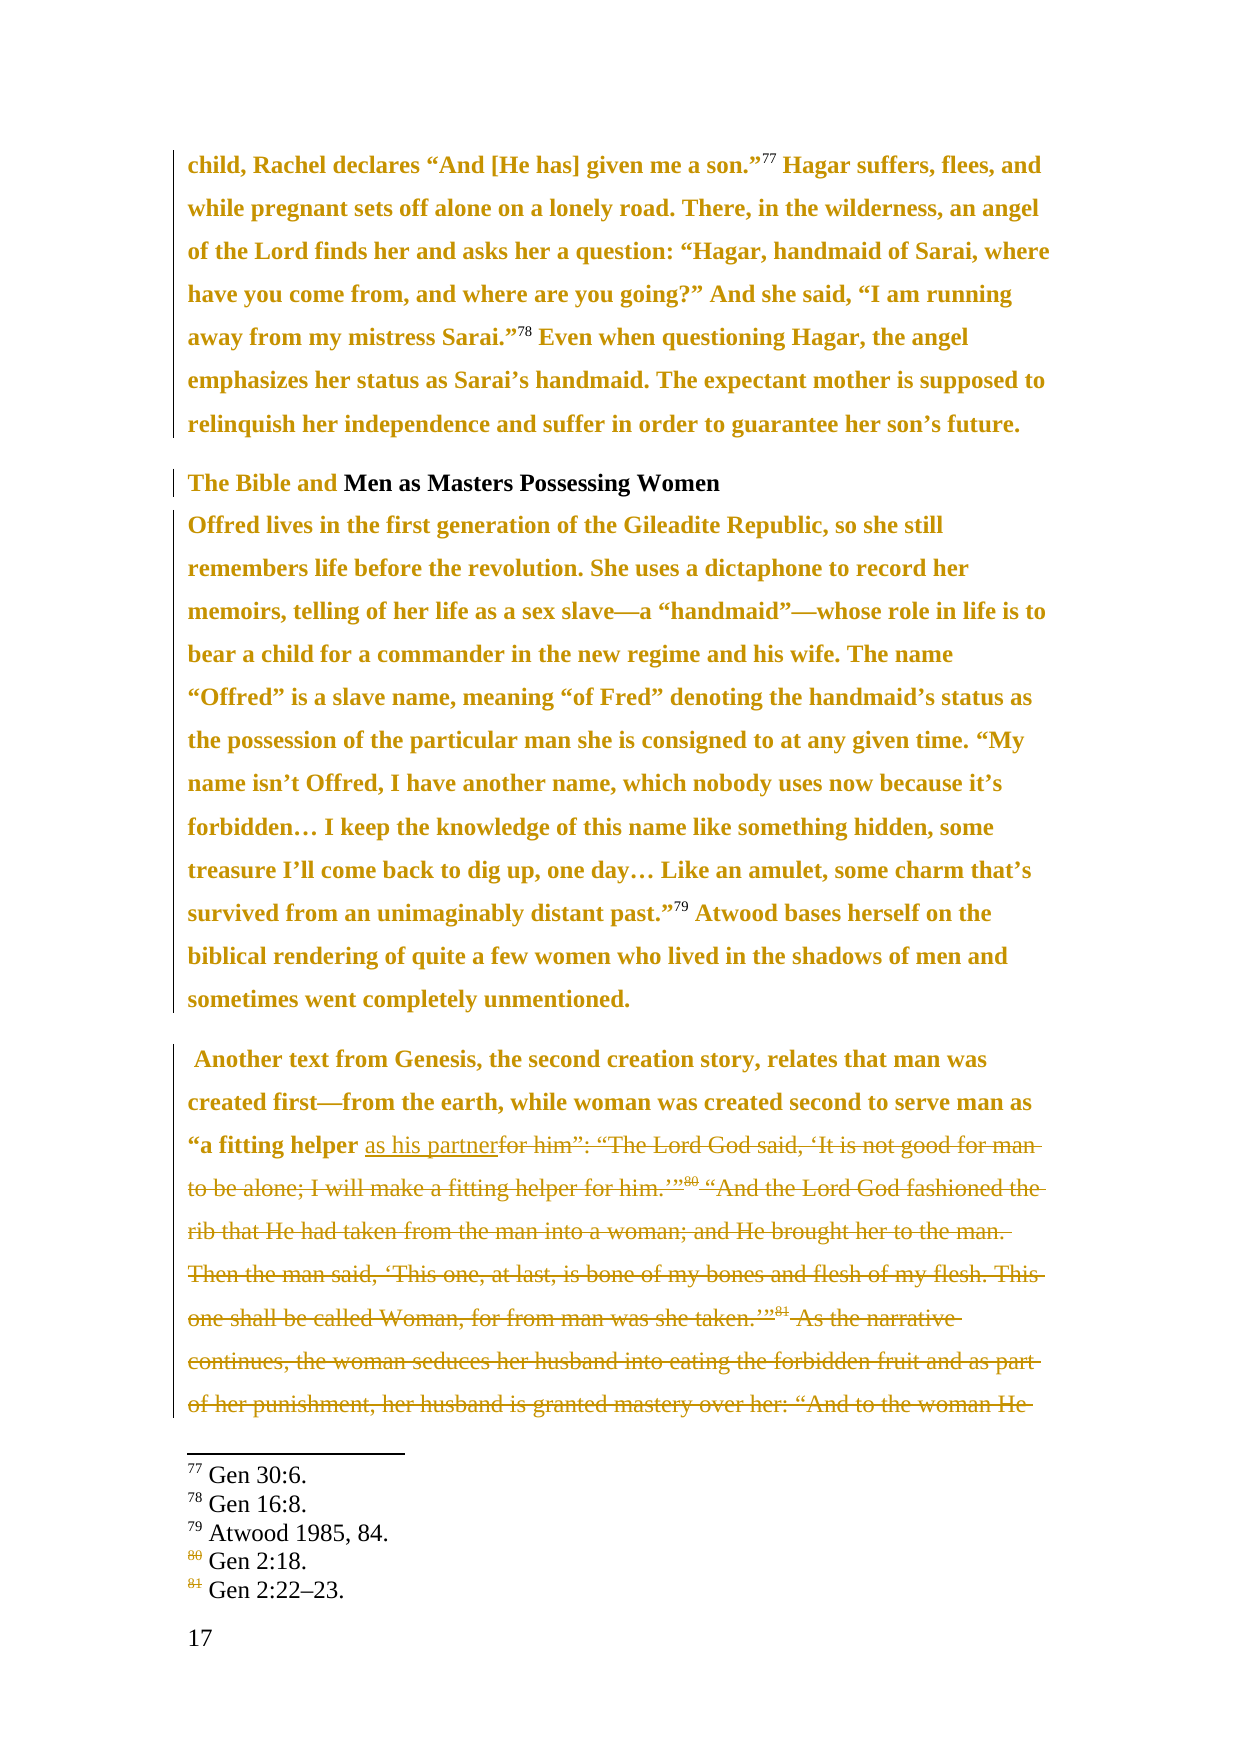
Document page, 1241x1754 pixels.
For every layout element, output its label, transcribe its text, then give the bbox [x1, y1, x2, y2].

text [187, 150, 1053, 437]
text Offred lives in the first generation of the Gileadite Republic, so she still remembers life before the revolution. She uses a dictaphone to record her memoirs, telling of her life as a sex slave—a “handmaid”—whose role in life is to bear a child for a commander in the new regime and his wife. The name “Offred” is a slave name, meaning “of Fred” denoting the handmaid’s status as the possession of the particular man she is consigned to at any given time. “My name isn’t Offred, I have another name, which nobody uses now because it’s forbidden… I keep the knowledge of this name like something hidden, some treasure I’ll come back to dig up, one day… Like an amulet, some charm that’s survived from an unimaginably distant past.” Atwood bases herself on the biblical rendering of quite a few women who lived in the shadows of men and sometimes went completely unmentioned. [187, 510, 1053, 1013]
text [187, 1044, 1053, 1418]
subtitle The Bible and Men as Masters Possessing Women [187, 468, 1053, 497]
